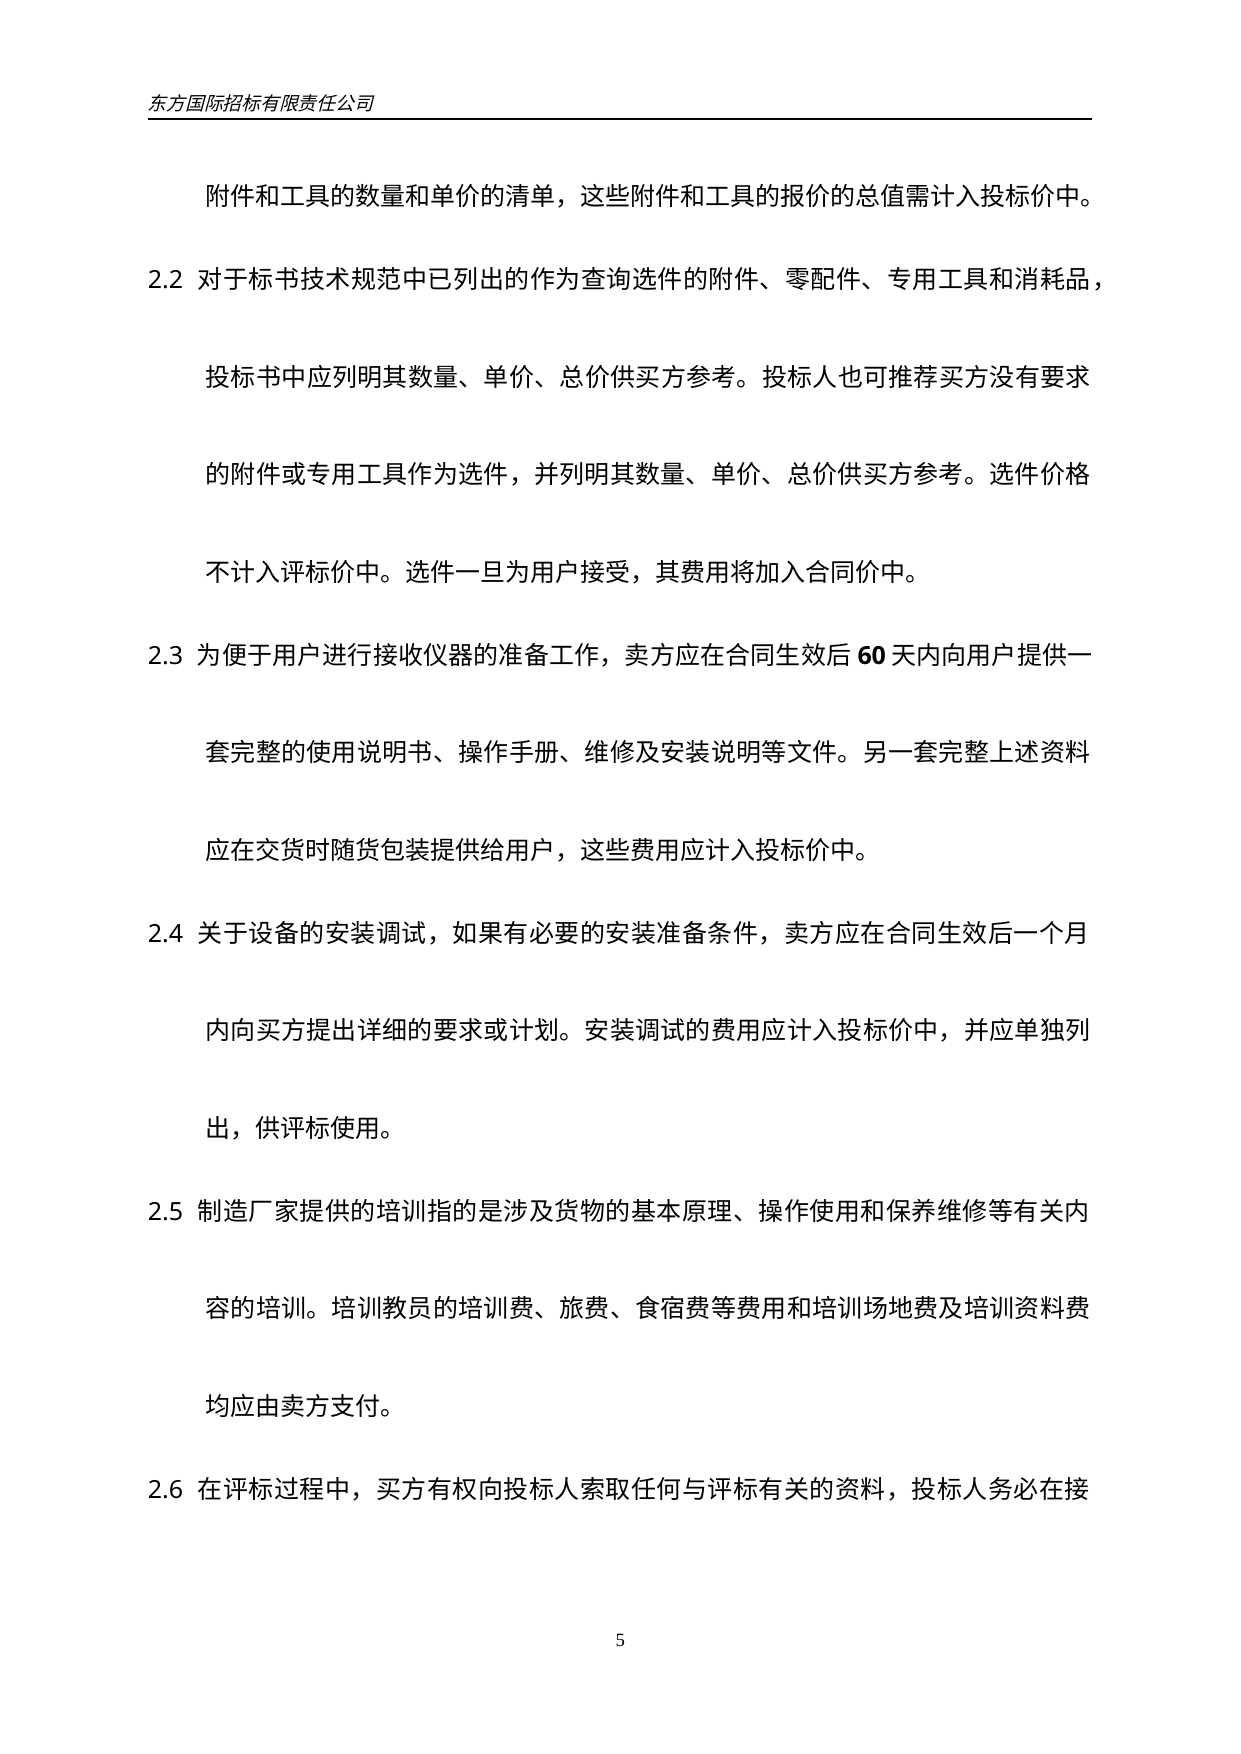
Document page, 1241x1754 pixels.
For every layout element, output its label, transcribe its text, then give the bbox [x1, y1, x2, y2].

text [148, 162, 1092, 227]
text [148, 1455, 1092, 1520]
text 2.3 为便于用户进行接收仪器的准备工作，卖方应在合同生效后60天内向用户提供一套完整的使用说明书、操作手册、维修及安装说明等文件。另一套完整上述资料应在交货时随货包装提供给用户，这些费用应计入投标价中。 [148, 621, 1092, 881]
text 2.2 对于标书技术规范中已列出的作为查询选件的附件、零配件、专用工具和消耗品，投标书中应列明其数量、单价、总价供买方参考。投标人也可推荐买方没有要求的附件或专用工具作为选件，并列明其数量、单价、总价供买方参考。选件价格不计入评标价中。选件一旦为用户接受，其费用将加入合同价中。 [148, 245, 1092, 603]
text 2.5 制造厂家提供的培训指的是涉及货物的基本原理、操作使用和保养维修等有关内容的培训。培训教员的培训费、旅费、食宿费等费用和培训场地费及培训资料费均应由卖方支付。 [148, 1177, 1092, 1437]
text 2.4 关于设备的安装调试，如果有必要的安装准备条件，卖方应在合同生效后一个月内向买方提出详细的要求或计划。安装调试的费用应计入投标价中，并应单独列出，供评标使用。 [148, 899, 1092, 1159]
